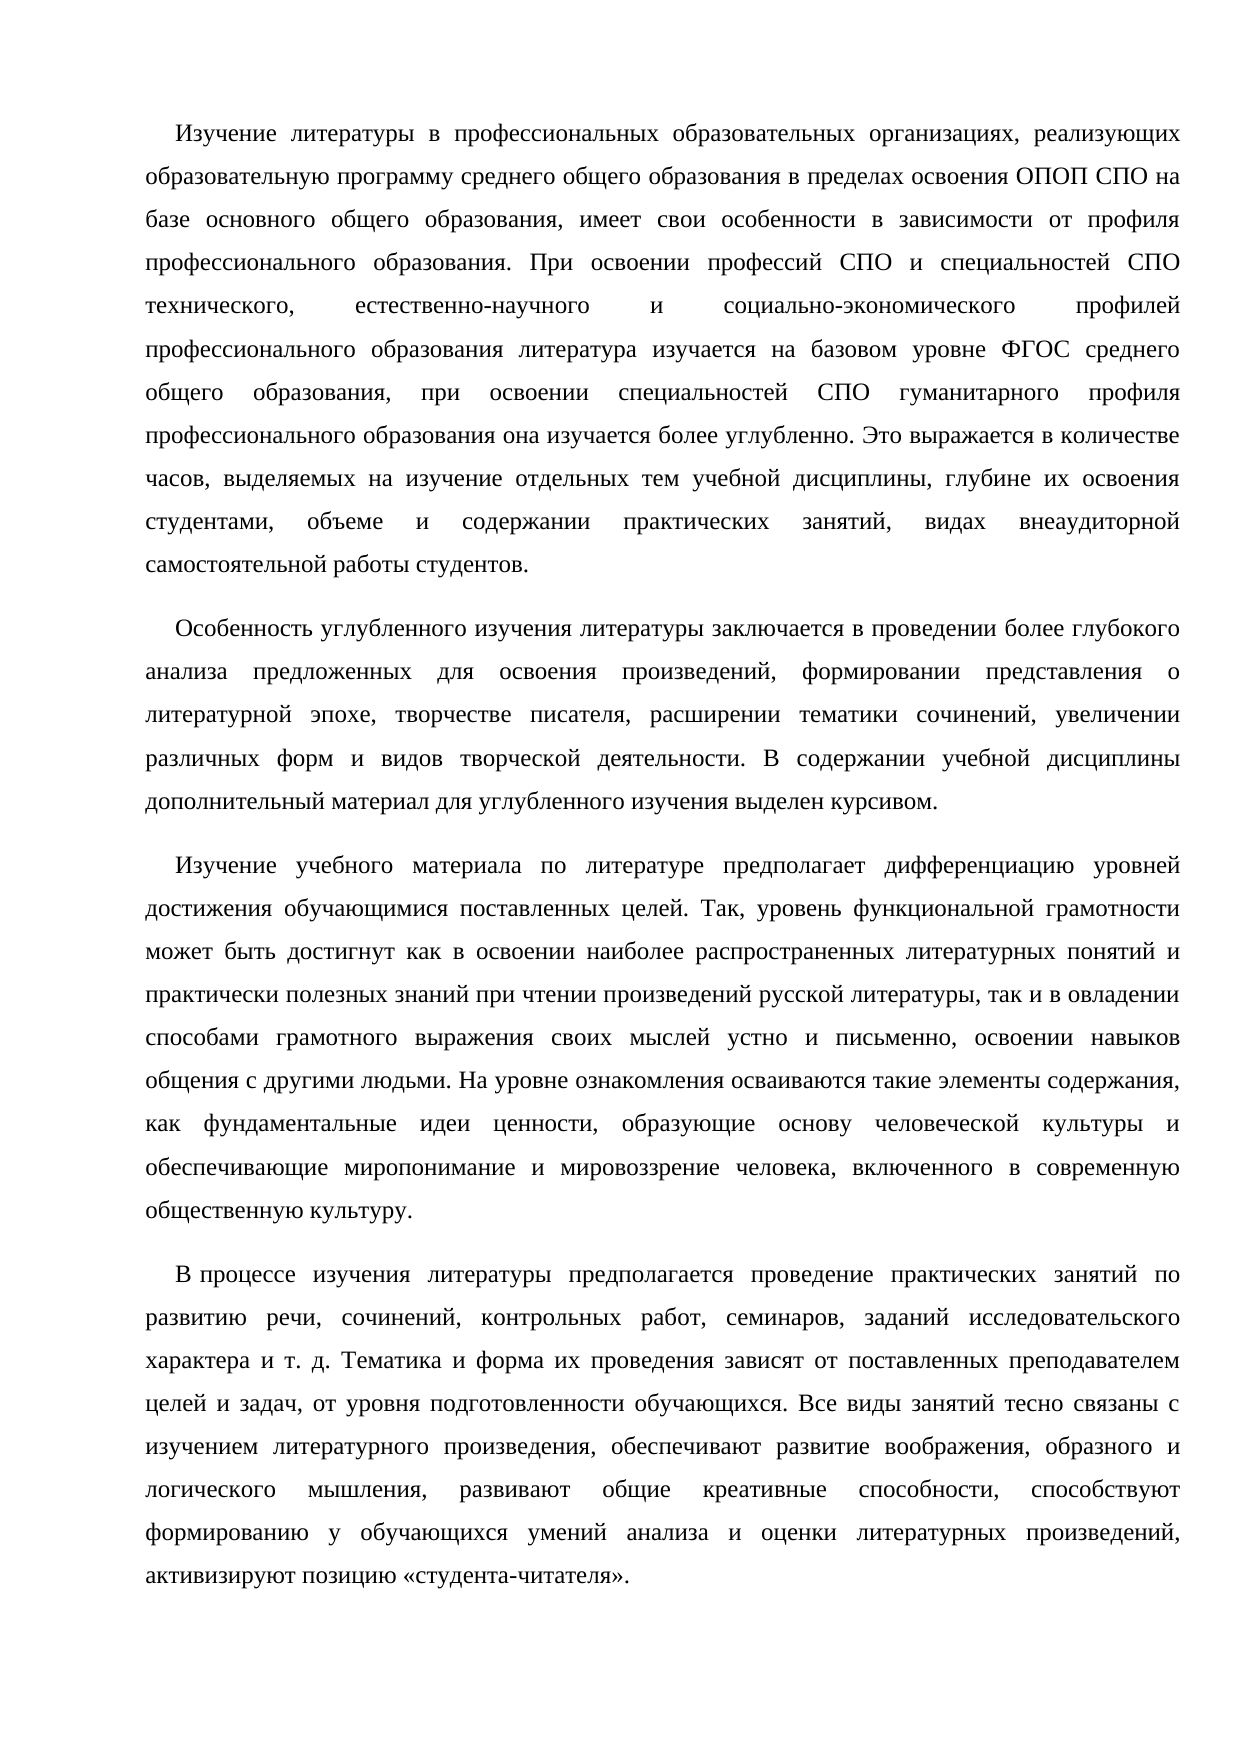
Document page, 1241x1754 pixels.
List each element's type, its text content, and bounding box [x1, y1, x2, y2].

text Изучение литературы в профессиональных образовательных организациях, реализующих образовательную программу среднего общего образования в пределах освоения ОПОП СПО на базе основного общего образования, имеет свои особенности в зависимости от профиля профессионального образования. При освоении профессий СПО и специальностей СПО технического, естественно-научного и социально-экономического профилей профессионального образования литература изучается на базовом уровне ФГОС среднего общего образования, при освоении специальностей СПО гуманитарного профиля профессионального образования она изучается более углубленно. Это выражается в количестве часов, выделяемых на изучение отдельных тем учебной дисциплины, глубине их освоения студентами, объеме и содержании практических занятий, видах внеаудиторной самостоятельной работы студентов. [145, 118, 1181, 578]
text Изучение учебного материала по литературе предполагает дифференциацию уровней достижения обучающимися поставленных целей. Так, уровень функциональной грамотности может быть достигнут как в освоении наиболее распространенных литературных понятий и практически полезных знаний при чтении произведений русской литературы, так и в овладении способами грамотного выражения своих мыслей устно и письменно, освоении навыков общения с другими людьми. На уровне ознакомления осваиваются такие элементы содержания, как фундаментальные идеи ценности, образующие основу человеческой культуры и обеспечивающие миропонимание и мировоззрение человека, включенного в современную общественную культуру. [145, 850, 1181, 1223]
text Особенность углубленного изучения литературы заключается в проведении более глубокого анализа предложенных для освоения произведений, формировании представления о литературной эпохе, творчестве писателя, расширении тематики сочинений, увеличении различных форм и видов творческой деятельности. В содержании учебной дисциплины дополнительный материал для углубленного изучения выделен курсивом. [145, 613, 1181, 814]
list процессе изучения литературы предполагается проведение практических занятий по развитию речи, сочинений, контрольных работ, семинаров, заданий исследовательского характера и т. д. Тематика и форма их проведения зависят от поставленных преподавателем целей и задач, от уровня подготовленности обучающихся. Все виды занятий тесно связаны с изучением литературного произведения, обеспечивают развитие воображения, образного и логического мышления, развивают общие креативные способности, способствуют формированию у обучающихся умений анализа и оценки литературных произведений, активизируют позицию «студента-читателя». [145, 1259, 1181, 1589]
